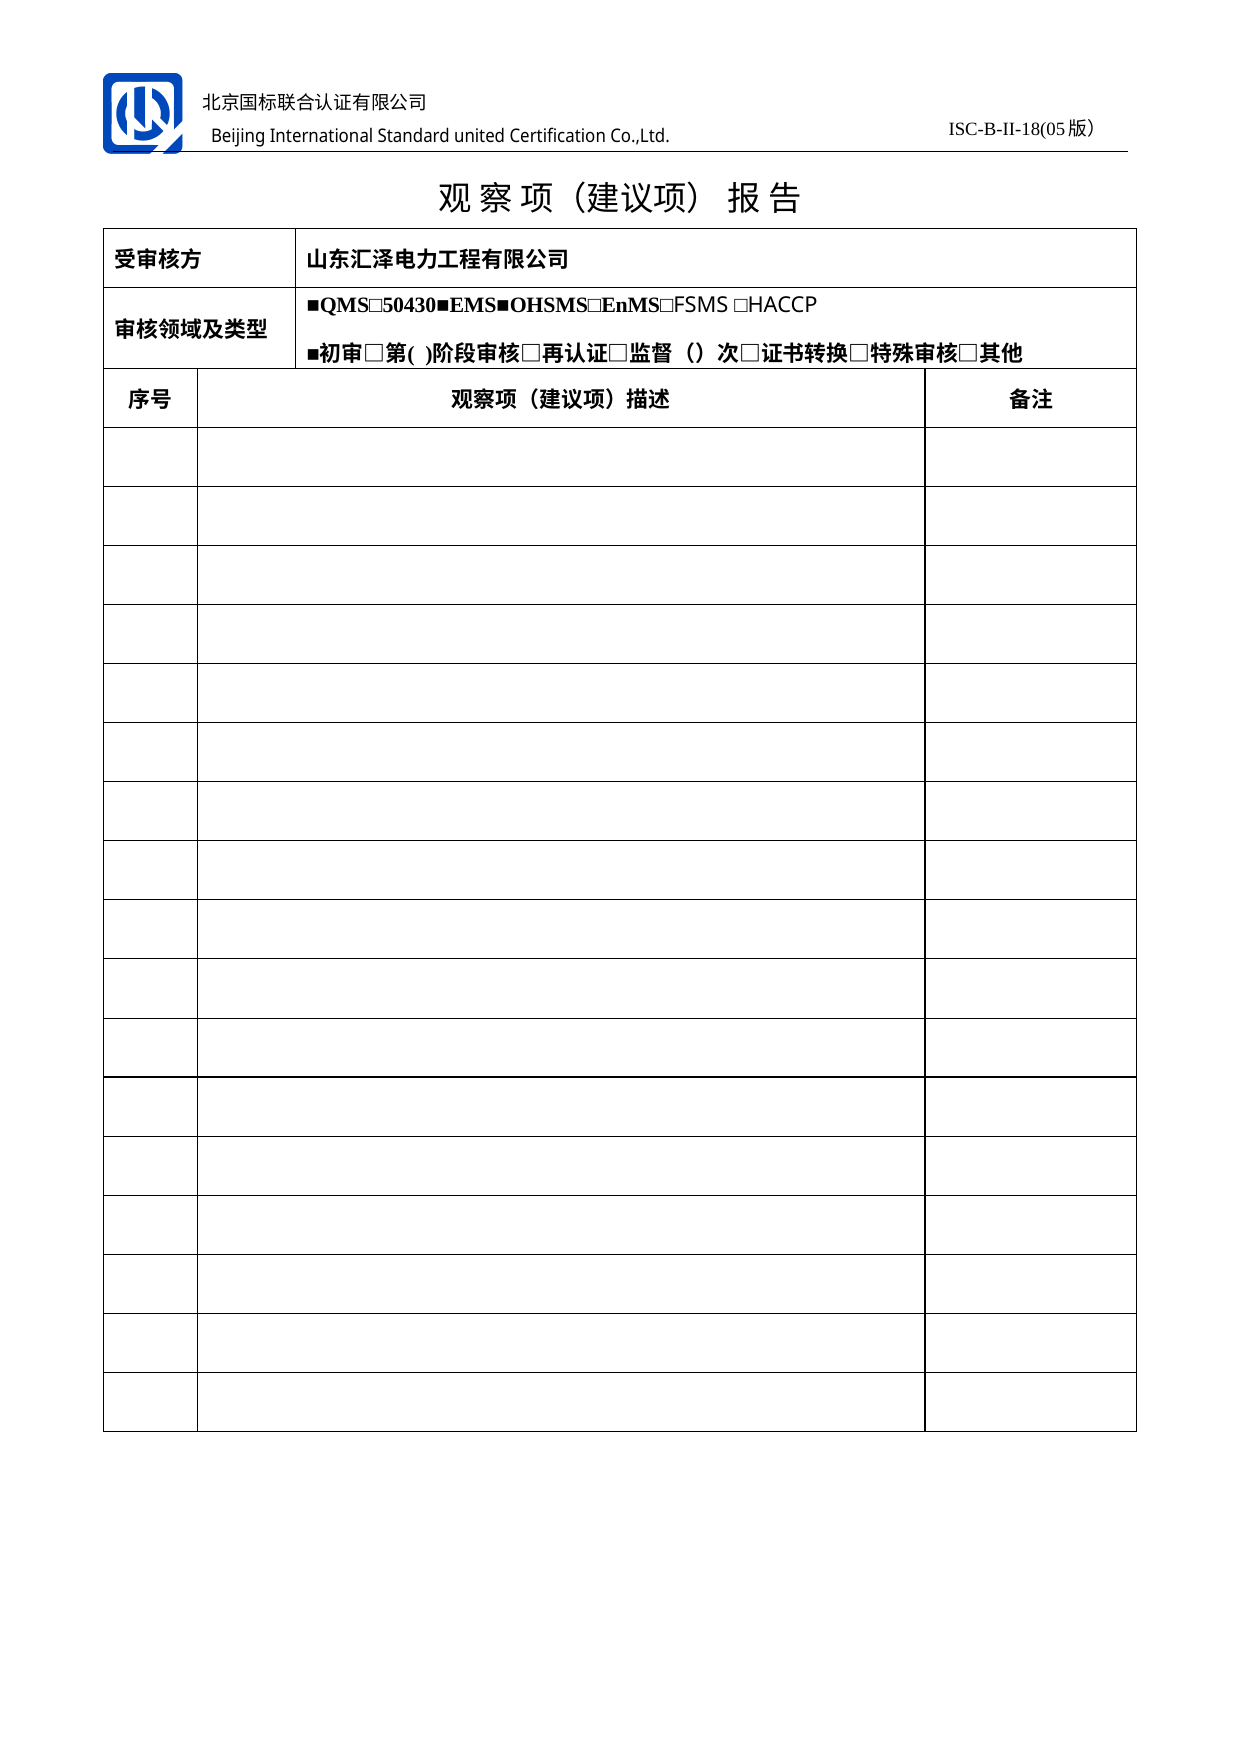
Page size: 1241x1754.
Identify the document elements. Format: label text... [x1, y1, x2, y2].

table_cell [198, 841, 924, 899]
table_cell [926, 959, 1136, 1017]
table_cell 序号 [104, 369, 197, 427]
text 观 察 项（建议项） 报 告 [112, 163, 1128, 228]
table_cell [104, 1373, 197, 1431]
table_cell [926, 1078, 1136, 1136]
table_cell [926, 546, 1136, 604]
table_cell [926, 900, 1136, 958]
table_cell [198, 723, 924, 781]
table_cell [198, 1137, 924, 1194]
table_header 山东汇泽电力工程有限公司 [296, 229, 1136, 287]
table_cell [926, 487, 1136, 545]
table_cell [926, 1255, 1136, 1313]
table_cell [926, 1137, 1136, 1194]
table_cell [198, 487, 924, 545]
table_cell [198, 664, 924, 722]
table_cell [198, 959, 924, 1017]
table_cell ■QMS□50430■EMS■OHSMS□EnMS□FSMS □HACCP ■初审□第( )阶段审核□再认证□监督（）次□证书转换□特殊审核□其他 [296, 288, 1136, 368]
table_cell [926, 1373, 1136, 1431]
table_cell [104, 664, 197, 722]
table_cell [104, 605, 197, 663]
table_cell [104, 782, 197, 840]
table_cell [198, 1019, 924, 1076]
table_cell [198, 605, 924, 663]
table_cell [104, 723, 197, 781]
table_cell [104, 841, 197, 899]
table_cell [104, 959, 197, 1017]
table_header 受审核方 [104, 229, 295, 287]
picture [103, 73, 183, 154]
table_cell [926, 1196, 1136, 1254]
table_cell [104, 1078, 197, 1136]
table_cell [198, 900, 924, 958]
table_cell [198, 1078, 924, 1136]
table_cell [104, 1255, 197, 1313]
table_cell [198, 782, 924, 840]
table_cell [926, 723, 1136, 781]
table_cell [104, 1137, 197, 1194]
table_cell [926, 841, 1136, 899]
table_cell [198, 428, 924, 486]
table_cell [926, 605, 1136, 663]
table_cell [104, 428, 197, 486]
table_cell [104, 546, 197, 604]
table_cell [926, 664, 1136, 722]
table_cell 备注 [926, 369, 1136, 427]
table_cell [104, 1019, 197, 1076]
table_cell 审核领域及类型 [104, 288, 295, 368]
table_cell [198, 1373, 924, 1431]
table_cell [926, 782, 1136, 840]
table_cell [926, 1019, 1136, 1076]
table_cell [104, 1196, 197, 1254]
table_cell [198, 1255, 924, 1313]
table_cell [104, 1314, 197, 1372]
table_cell 观察项（建议项）描述 [198, 369, 924, 427]
table_cell [926, 1314, 1136, 1372]
table_cell [104, 487, 197, 545]
table_cell [198, 1196, 924, 1254]
table_cell [198, 546, 924, 604]
table_cell [198, 1314, 924, 1372]
table_cell [104, 900, 197, 958]
table_cell [926, 428, 1136, 486]
